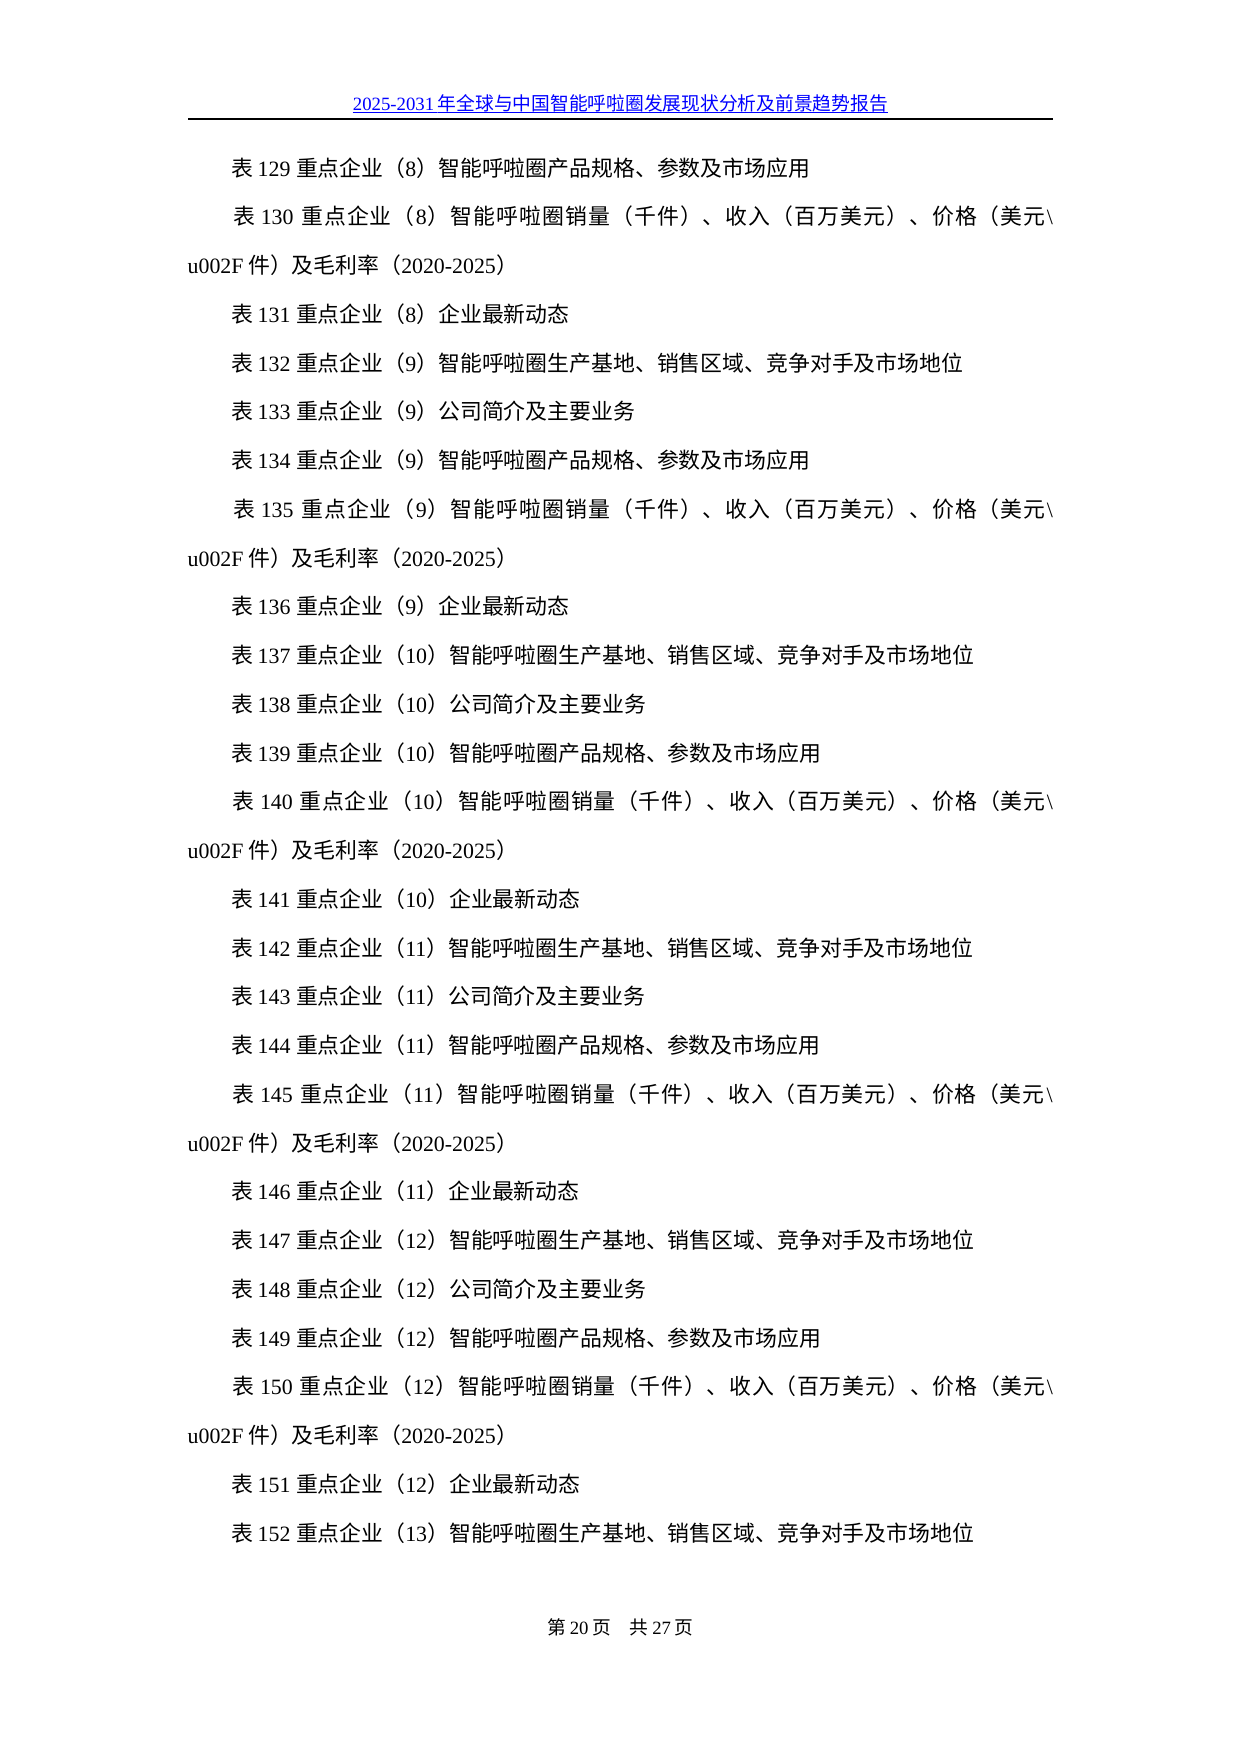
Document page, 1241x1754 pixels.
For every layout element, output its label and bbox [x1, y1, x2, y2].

text [187, 150, 1053, 1548]
